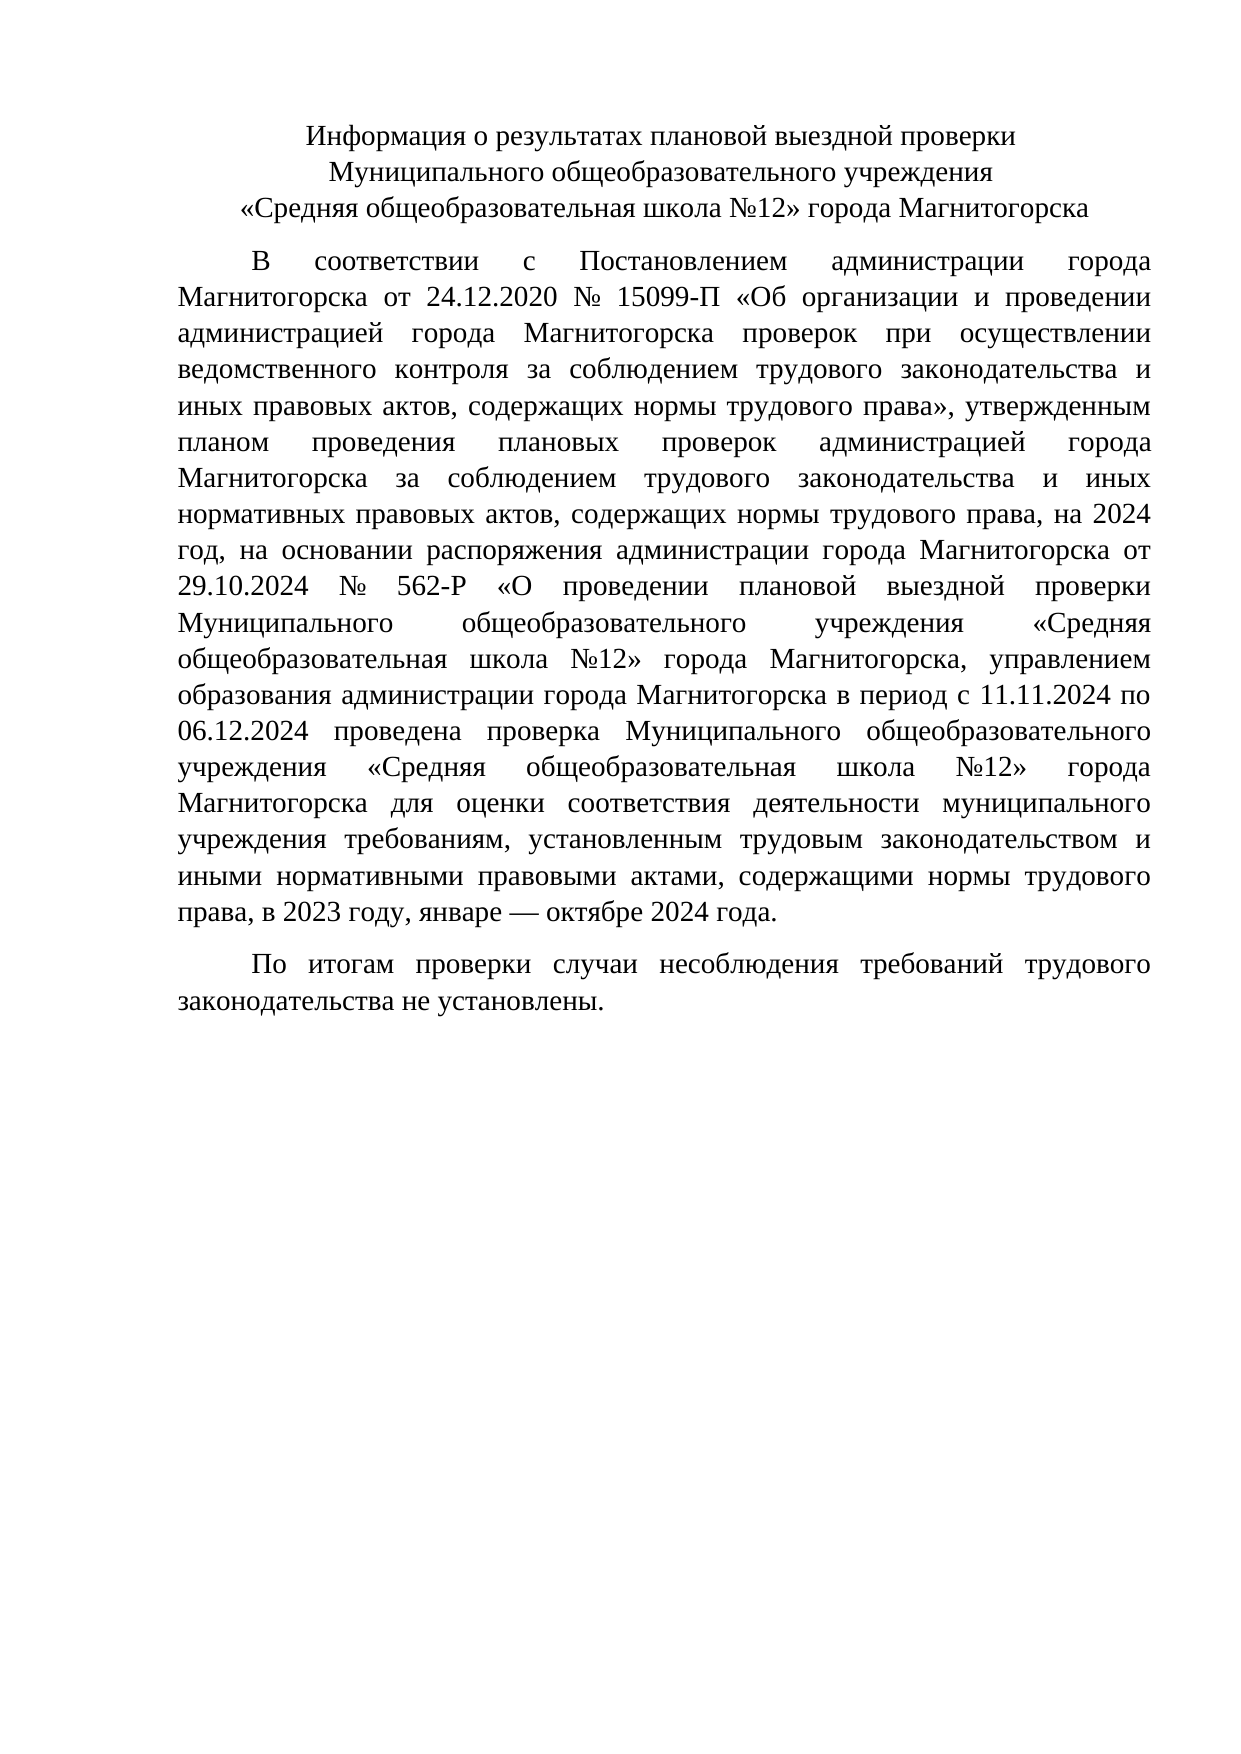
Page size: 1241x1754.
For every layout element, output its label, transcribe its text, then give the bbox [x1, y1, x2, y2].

text По итогам проверки случаи несоблюдения требований трудового законодательства не установлены. [177, 947, 1152, 1016]
text Информация о результатах плановой выездной проверки Муниципального общеобразовательного учреждения «Средняя общеобразовательная школа №12» города Магнитогорска [177, 118, 1152, 224]
text В соответствии с Постановлением администрации города Магнитогорска от 24.12.2020 № 15099-П «Об организации и проведении администрацией города Магнитогорска проверок при осуществлении ведомственного контроля за соблюдением трудового законодательства и иных правовых актов, содержащих нормы трудового права», утвержденным планом проведения плановых проверок администрацией города Магнитогорска за соблюдением трудового законодательства и иных нормативных правовых актов, содержащих нормы трудового права, на 2024 год, на основании распоряжения администрации города Магнитогорска от 29.10.2024 № 562-Р «О проведении плановой выездной проверки Муниципального общеобразовательного учреждения «Средняя общеобразовательная школа №12» города Магнитогорска, управлением образования администрации города Магнитогорска в период с 11.11.2024 по 06.12.2024 проведена проверка Муниципального общеобразовательного учреждения «Средняя общеобразовательная школа №12» города Магнитогорска для оценки соответствия деятельности муниципального учреждения требованиям, установленным трудовым законодательством и иными нормативными правовыми актами, содержащими нормы трудового права, в 2023 году, январе — октябре 2024 года. [177, 243, 1152, 927]
